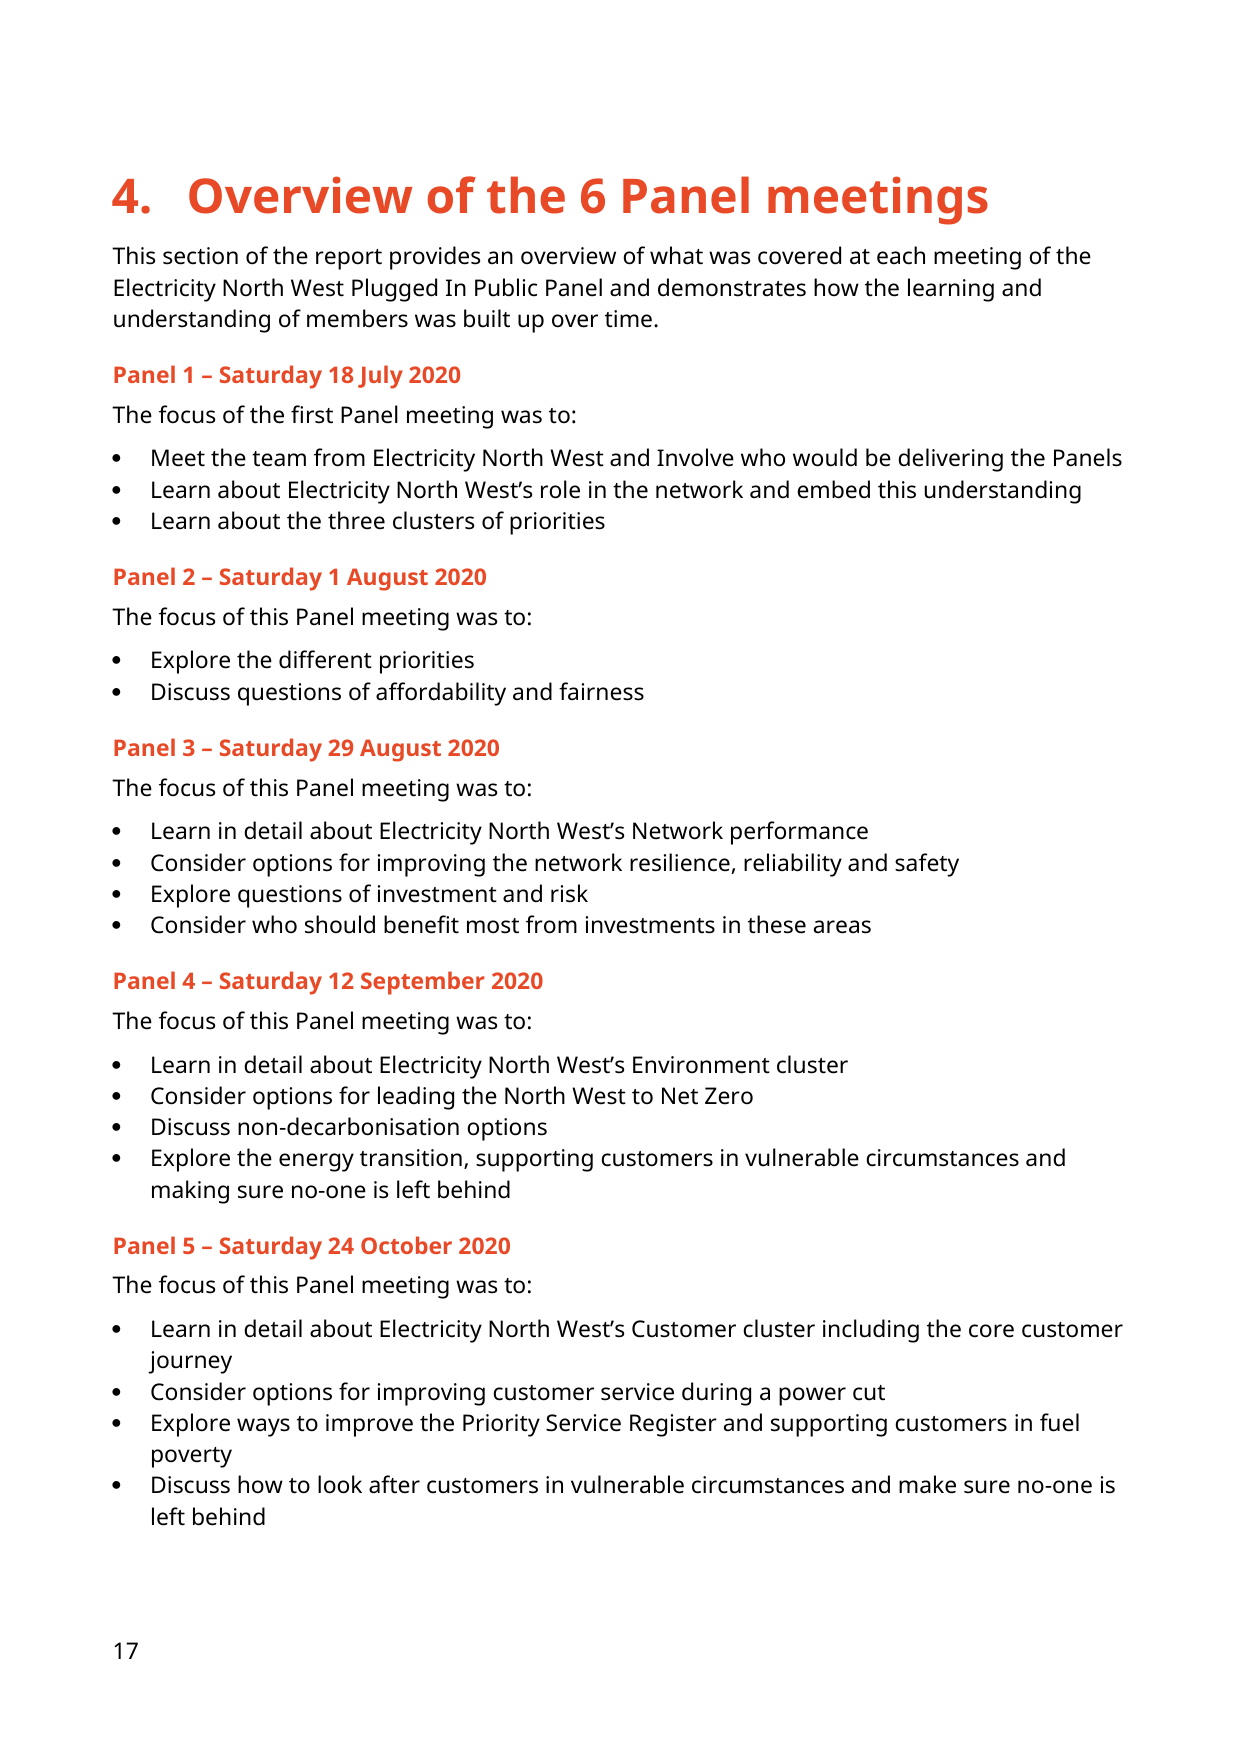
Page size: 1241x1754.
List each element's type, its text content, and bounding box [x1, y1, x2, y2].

list Consider options for improving customer service during a power cut [112, 1376, 1128, 1407]
subtitle Panel 1 – Saturday 18 July 2020 [112, 359, 1128, 390]
text The focus of this Panel meeting was to: [112, 601, 1128, 632]
subtitle Overview of the 6 Panel meetings [111, 162, 1128, 228]
list Learn about Electricity North West’s role in the network and embed this understanding [112, 474, 1128, 505]
text The focus of this Panel meeting was to: [112, 1269, 1128, 1301]
subtitle Panel 3 – Saturday 29 August 2020 [112, 732, 1128, 763]
subtitle Panel 5 – Saturday 24 October 2020 [112, 1230, 1128, 1261]
subtitle Panel 4 – Saturday 12 September 2020 [112, 965, 1128, 997]
list Learn in detail about Electricity North West’s Network performance [112, 815, 1128, 847]
list Consider options for improving the network resilience, reliability and safety [112, 847, 1128, 878]
list Learn about the three clusters of priorities [112, 505, 1128, 536]
list Explore questions of investment and risk [112, 878, 1128, 909]
list Discuss non-decarbonisation options [112, 1111, 1128, 1142]
list Consider options for leading the North West to Net Zero [112, 1080, 1128, 1111]
list Learn in detail about Electricity North West’s Customer cluster including the core customer journey [112, 1313, 1128, 1376]
list Consider who should benefit most from investments in these areas [112, 909, 1128, 940]
text This section of the report provides an overview of what was covered at each meeting of the Electricity North West Plugged In Public Panel and demonstrates how the learning and understanding of members was built up over time. [112, 240, 1128, 334]
list Explore the energy transition, supporting customers in vulnerable circumstances and making sure no-one is left behind [112, 1142, 1128, 1205]
list Explore ways to improve the Priority Service Register and supporting customers in fuel poverty [112, 1407, 1128, 1469]
list Meet the team from Electricity North West and Involve who would be delivering the Panels [112, 442, 1128, 474]
text The focus of this Panel meeting was to: [112, 1005, 1128, 1036]
list Explore the different priorities [112, 644, 1128, 676]
text The focus of the first Panel meeting was to: [112, 399, 1128, 430]
text The focus of this Panel meeting was to: [112, 772, 1128, 803]
subtitle Panel 2 – Saturday 1 August 2020 [112, 561, 1128, 592]
list Learn in detail about Electricity North West’s Environment cluster [112, 1049, 1128, 1080]
list Discuss questions of affordability and fairness [112, 676, 1128, 707]
list Discuss how to look after customers in vulnerable circumstances and make sure no-one is left behind [112, 1469, 1128, 1532]
